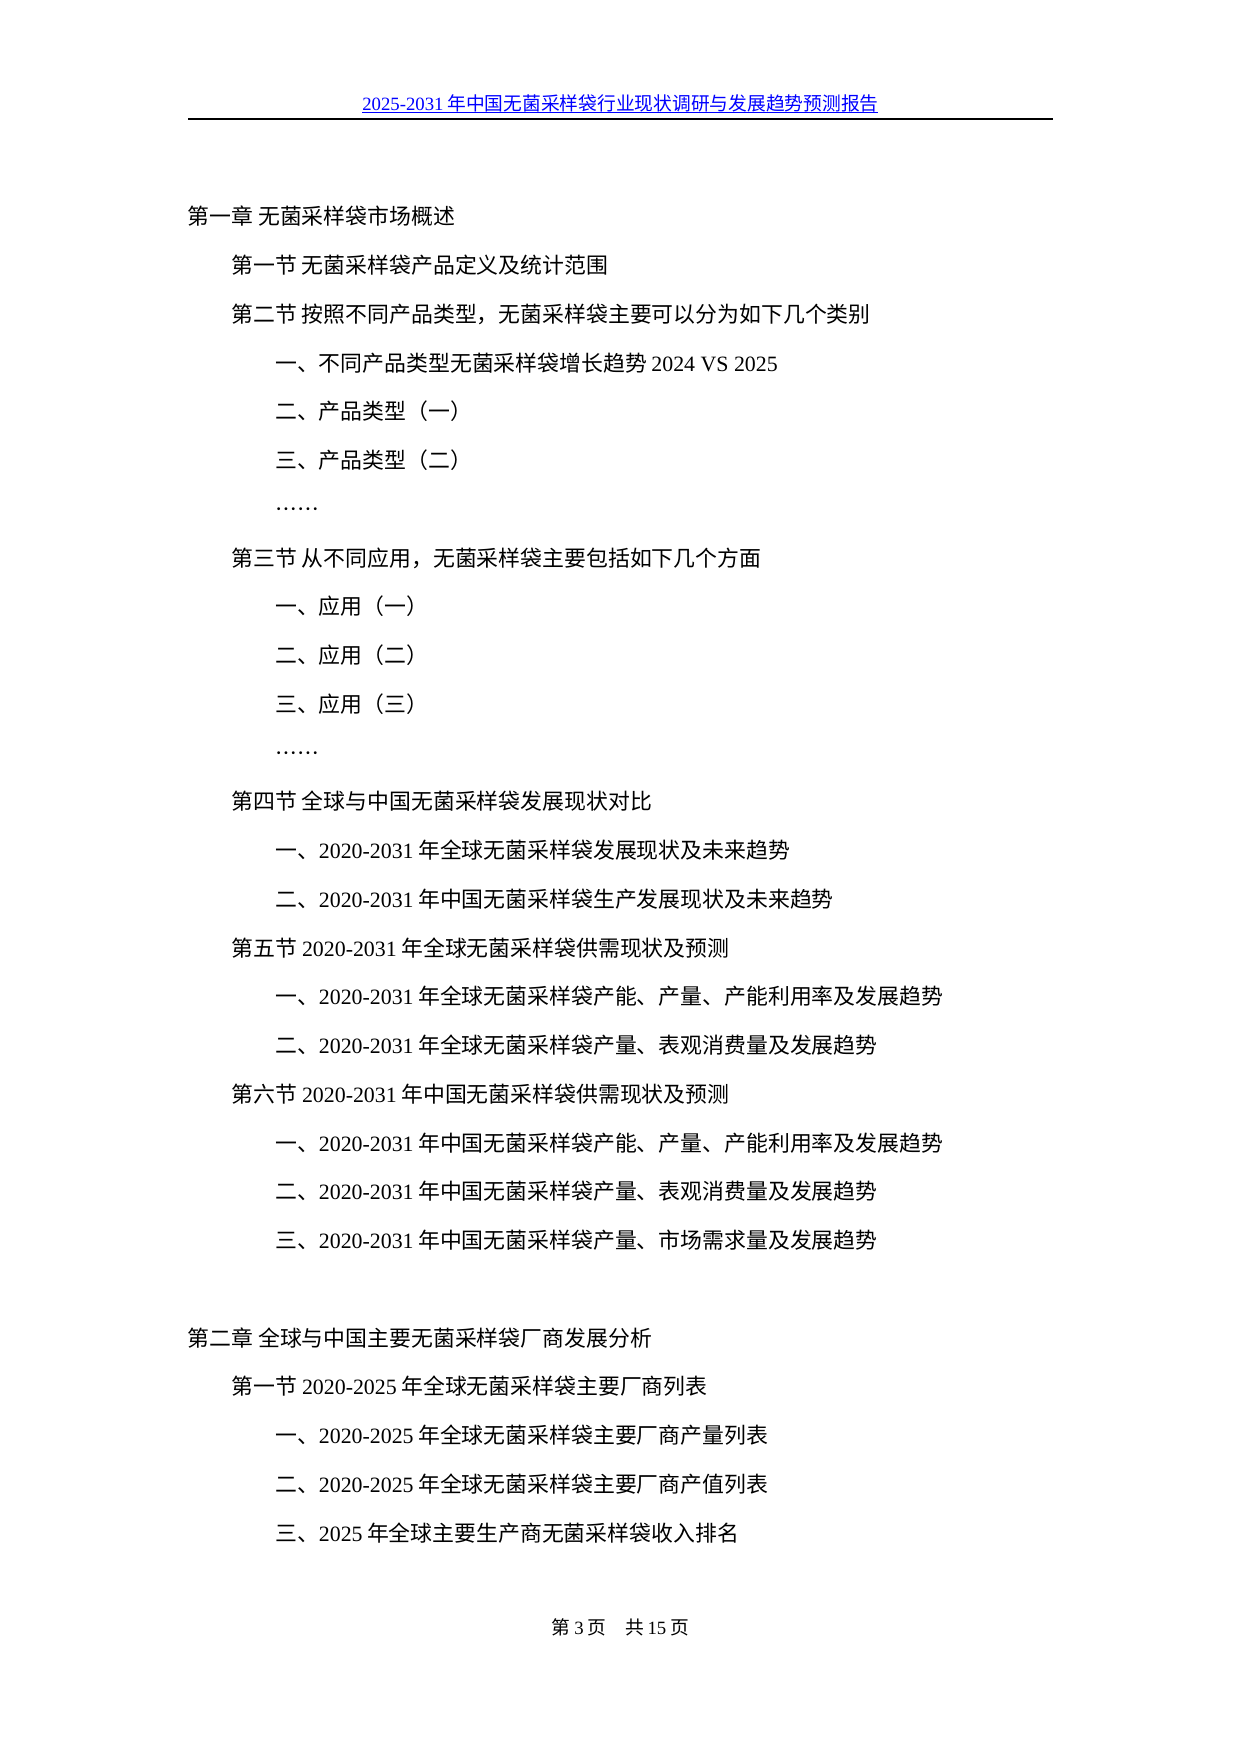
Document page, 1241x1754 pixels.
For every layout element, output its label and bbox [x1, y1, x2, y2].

text [187, 150, 1053, 1548]
